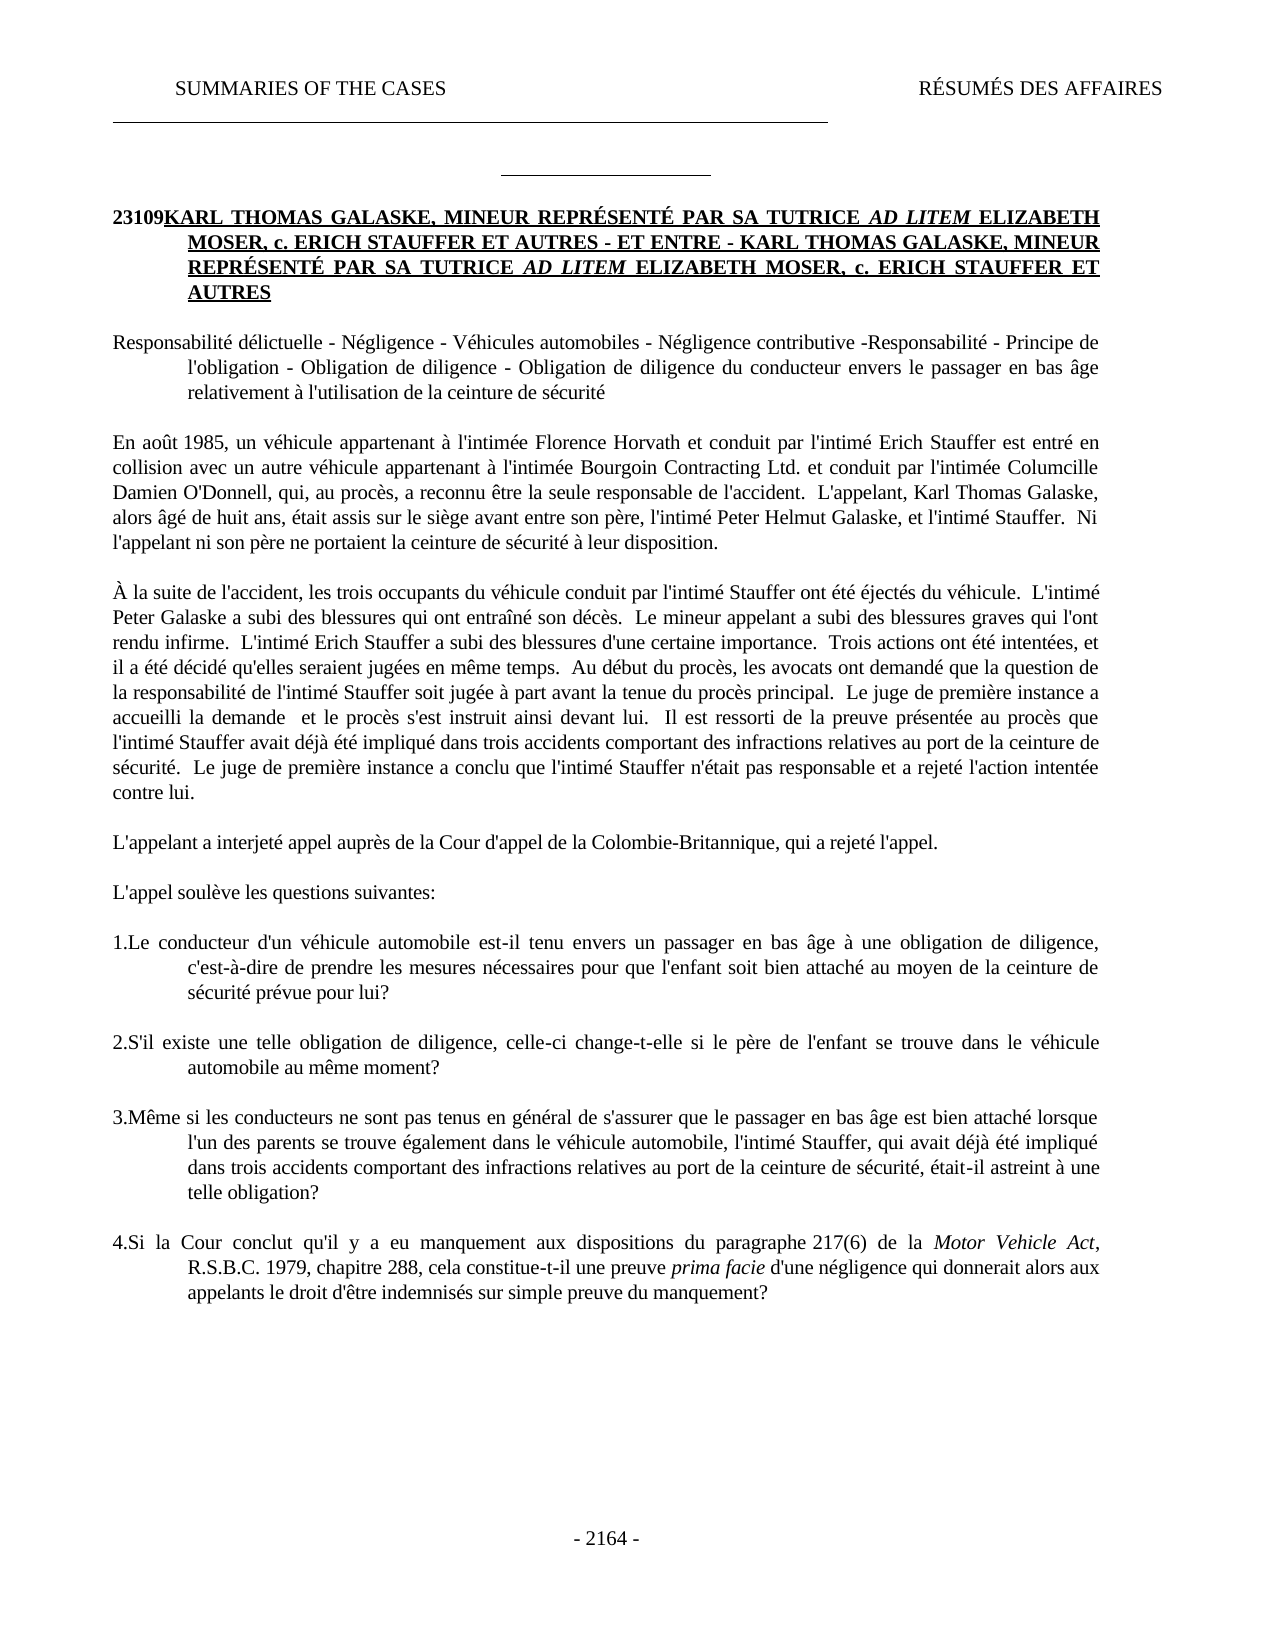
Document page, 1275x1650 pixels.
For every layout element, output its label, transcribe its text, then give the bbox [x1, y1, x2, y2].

text En août 1985, un véhicule appartenant à l'intimée Florence Horvath et conduit par l'intimé Erich Stauffer est entré en collision avec un autre véhicule appartenant à l'intimée Bourgoin Contracting Ltd. et conduit par l'intimée Columcille Damien O'Donnell, qui, au procès, a reconnu être la seule responsable de l'accident. L'appelant, Karl Thomas Galaske, alors âgé de huit ans, était assis sur le siège avant entre son père, l'intimé Peter Helmut Galaske, et l'intimé Stauffer. Ni l'appelant ni son père ne portaient la ceinture de sécurité à leur disposition. [112, 429, 1100, 554]
text 2.S'il existe une telle obligation de diligence, celle-ci change-t-elle si le père de l'enfant se trouve dans le véhicule automobile au même moment? [112, 1029, 1100, 1079]
text L'appelant a interjeté appel auprès de la Cour d'appel de la Colombie-Britannique, qui a rejeté l'appel. [112, 829, 1100, 854]
text À la suite de l'accident, les trois occupants du véhicule conduit par l'intimé Stauffer ont été éjectés du véhicule. L'intimé Peter Galaske a subi des blessures qui ont entraîné son décès. Le mineur appelant a subi des blessures graves qui l'ont rendu infirme. L'intimé Erich Stauffer a subi des blessures d'une certaine importance. Trois actions ont été intentées, et il a été décidé qu'elles seraient jugées en même temps. Au début du procès, les avocats ont demandé que la question de la responsabilité de l'intimé Stauffer soit jugée à part avant la tenue du procès principal. Le juge de première instance a accueilli la demande et le procès s'est instruit ainsi devant lui. Il est ressorti de la preuve présentée au procès que l'intimé Stauffer avait déjà été impliqué dans trois accidents comportant des infractions relatives au port de la ceinture de sécurité. Le juge de première instance a conclu que l'intimé Stauffer n'était pas responsable et a rejeté l'action intentée contre lui. [112, 579, 1100, 804]
text L'appel soulève les questions suivantes: [112, 879, 1100, 904]
text 1.Le conducteur d'un véhicule automobile est-il tenu envers un passager en bas âge à une obligation de diligence, c'est-à-dire de prendre les mesures nécessaires pour que l'enfant soit bien attaché au moyen de la ceinture de sécurité prévue pour lui? [112, 929, 1100, 1004]
text 4.Si la Cour conclut qu'il y a eu manquement aux dispositions du paragraphe 217(6) de la Motor Vehicle Act, R.S.B.C. 1979, chapitre 288, cela constitue-t-il une preuve prima facie d'une négligence qui donnerait alors aux appelants le droit d'être indemnisés sur simple preuve du manquement? [112, 1229, 1100, 1304]
text 3.Même si les conducteurs ne sont pas tenus en général de s'assurer que le passager en bas âge est bien attaché lorsque l'un des parents se trouve également dans le véhicule automobile, l'intimé Stauffer, qui avait déjà été impliqué dans trois accidents comportant des infractions relatives au port de la ceinture de sécurité, était-il astreint à une telle obligation? [112, 1104, 1100, 1204]
text Responsabilité délictuelle - Négligence - Véhicules automobiles - Négligence contributive -Responsabilité - Principe de l'obligation - Obligation de diligence - Obligation de diligence du conducteur envers le passager en bas âge relativement à l'utilisation de la ceinture de sécurité [112, 329, 1100, 404]
text 23109KARL THOMAS GALASKE, MINEUR REPRÉSENTÉ PAR SA TUTRICE AD LITEM ELIZABETH MOSER, c. ERICH STAUFFER ET AUTRES - ET ENTRE - KARL THOMAS GALASKE, MINEUR REPRÉSENTÉ PAR SA TUTRICE AD LITEM ELIZABETH MOSER, c. ERICH STAUFFER ET AUTRES [112, 204, 1100, 304]
